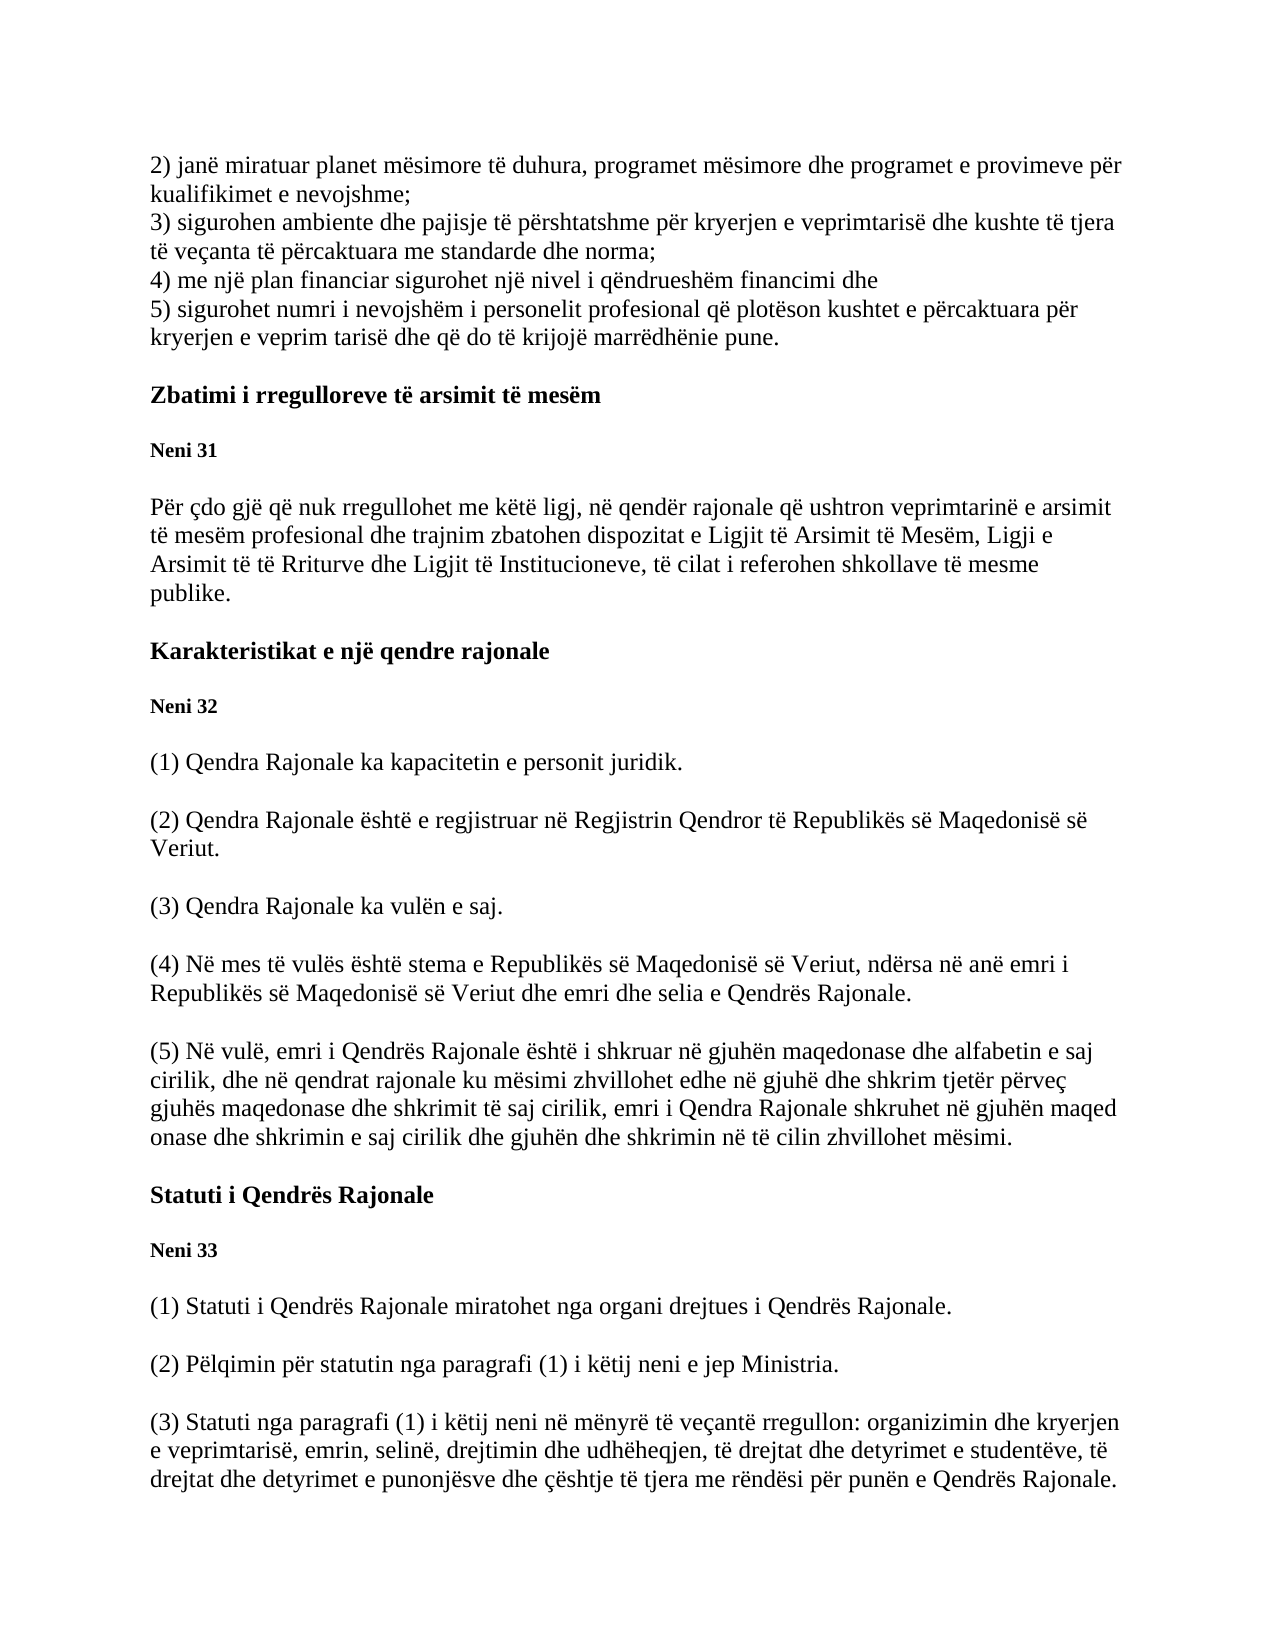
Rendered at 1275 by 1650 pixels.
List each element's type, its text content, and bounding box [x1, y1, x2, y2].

text (3) Qendra Rajonale ka vulën e saj. [150, 891, 1125, 920]
text (1) Statuti i Qendrës Rajonale miratohet nga organi drejtues i Qendrës Rajonale. (2) Pëlqimin për statutin nga paragrafi (1) i këtij neni e jep Ministria. [150, 1291, 1125, 1378]
text Statuti i Qendrës Rajonale [150, 1180, 1125, 1209]
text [150, 150, 1125, 351]
text Neni 32 [150, 694, 1125, 718]
text Për çdo gjë që nuk rregullohet me këtë ligj, në qendër rajonale që ushtron veprimtarinë e arsimit të mesëm profesional dhe trajnim zbatohen dispozitat e Ligjit të Arsimit të Mesëm, Ligji e Arsimit të të Rriturve dhe Ligjit të Institucioneve, të cilat i referohen shkollave të mesme publike. [150, 492, 1125, 607]
text Zbatimi i rregulloreve të arsimit të mesëm [150, 380, 1125, 409]
text Karakteristikat e një qendre rajonale [150, 636, 1125, 664]
text (5) Në vulë, emri i Qendrës Rajonale është i shkruar në gjuhën maqedonase dhe alfabetin e saj cirilik, dhe në qendrat rajonale ku mësimi zhvillohet edhe në gjuhë dhe shkrim tjetër përveç gjuhës maqedonase dhe shkrimit të saj cirilik, emri i Qendra Rajonale shkruhet në gjuhën maqed onase dhe shkrimin e saj cirilik dhe gjuhën dhe shkrimin në të cilin zhvillohet mësimi. [150, 1036, 1125, 1151]
text (2) Qendra Rajonale është e regjistruar në Regjistrin Qendror të Republikës së Maqedonisë së Veriut. [150, 805, 1125, 862]
text Neni 33 [150, 1238, 1125, 1262]
text (1) Qendra Rajonale ka kapacitetin e personit juridik. [150, 747, 1125, 776]
text Neni 31 [150, 438, 1125, 462]
text (4) Në mes të vulës është stema e Republikës së Maqedonisë së Veriut, ndërsa në anë emri i Republikës së Maqedonisë së Veriut dhe emri dhe selia e Qendrës Rajonale. [150, 949, 1125, 1007]
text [150, 1407, 1125, 1493]
